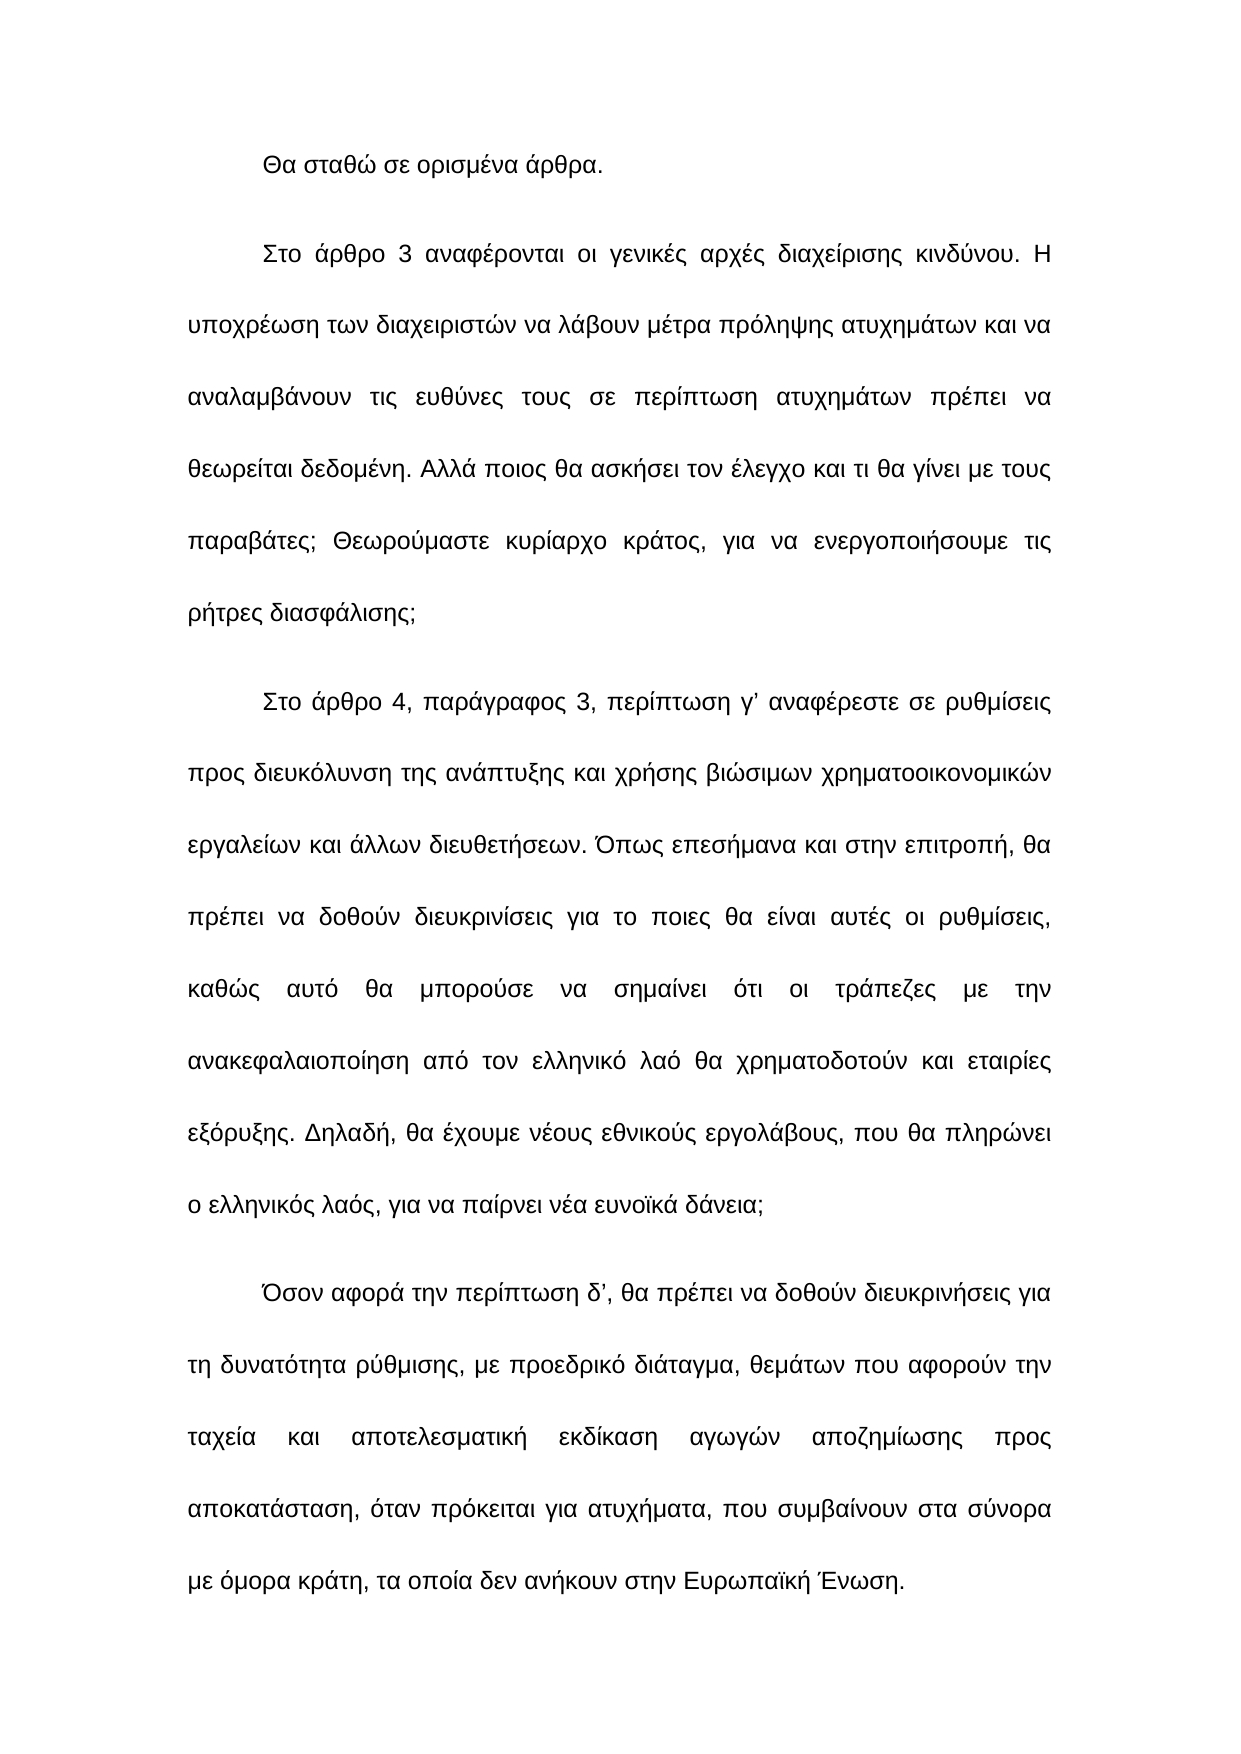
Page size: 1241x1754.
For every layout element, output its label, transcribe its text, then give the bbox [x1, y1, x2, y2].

text Θα σταθώ σε ορισμένα άρθρα. [187, 150, 1053, 179]
text Όσον αφορά την περίπτωση δ’, θα πρέπει να δοθούν διευκρινήσεις για τη δυνατότητα ρύθμισης, με προεδρικό διάταγμα, θεμάτων που αφορούν την ταχεία και αποτελεσματική εκδίκαση αγωγών αποζημίωσης προς αποκατάσταση, όταν πρόκειται για ατυχήματα, που συμβαίνουν στα σύνορα με όμορα κράτη, τα οποία δεν ανήκουν στην Ευρωπαϊκή Ένωση. [187, 1278, 1053, 1594]
text Στο άρθρο 4, παράγραφος 3, περίπτωση γ’ αναφέρεστε σε ρυθμίσεις προς διευκόλυνση της ανάπτυξης και χρήσης βιώσιμων χρηματοοικονομικών εργαλείων και άλλων διευθετήσεων. Όπως επεσήμανα και στην επιτροπή, θα πρέπει να δοθούν διευκρινίσεις για το ποιες θα είναι αυτές οι ρυθμίσεις, καθώς αυτό θα μπορούσε να σημαίνει ότι οι τράπεζες με την ανακεφαλαιοποίηση από τον ελληνικό λαό θα χρηματοδοτούν και εταιρίες εξόρυξης. Δηλαδή, θα έχουμε νέους εθνικούς εργολάβους, που θα πληρώνει ο ελληνικός λαός, για να παίρνει νέα ευνοϊκά δάνεια; [187, 686, 1053, 1218]
text Στο άρθρο 3 αναφέρονται οι γενικές αρχές διαχείρισης κινδύνου. Η υποχρέωση των διαχειριστών να λάβουν μέτρα πρόληψης ατυχημάτων και να αναλαμβάνουν τις ευθύνες τους σε περίπτωση ατυχημάτων πρέπει να θεωρείται δεδομένη. Αλλά ποιος θα ασκήσει τον έλεγχο και τι θα γίνει με τους παραβάτες; Θεωρούμαστε κυρίαρχο κράτος, για να ενεργοποιήσουμε τις ρήτρες διασφάλισης; [187, 238, 1053, 627]
